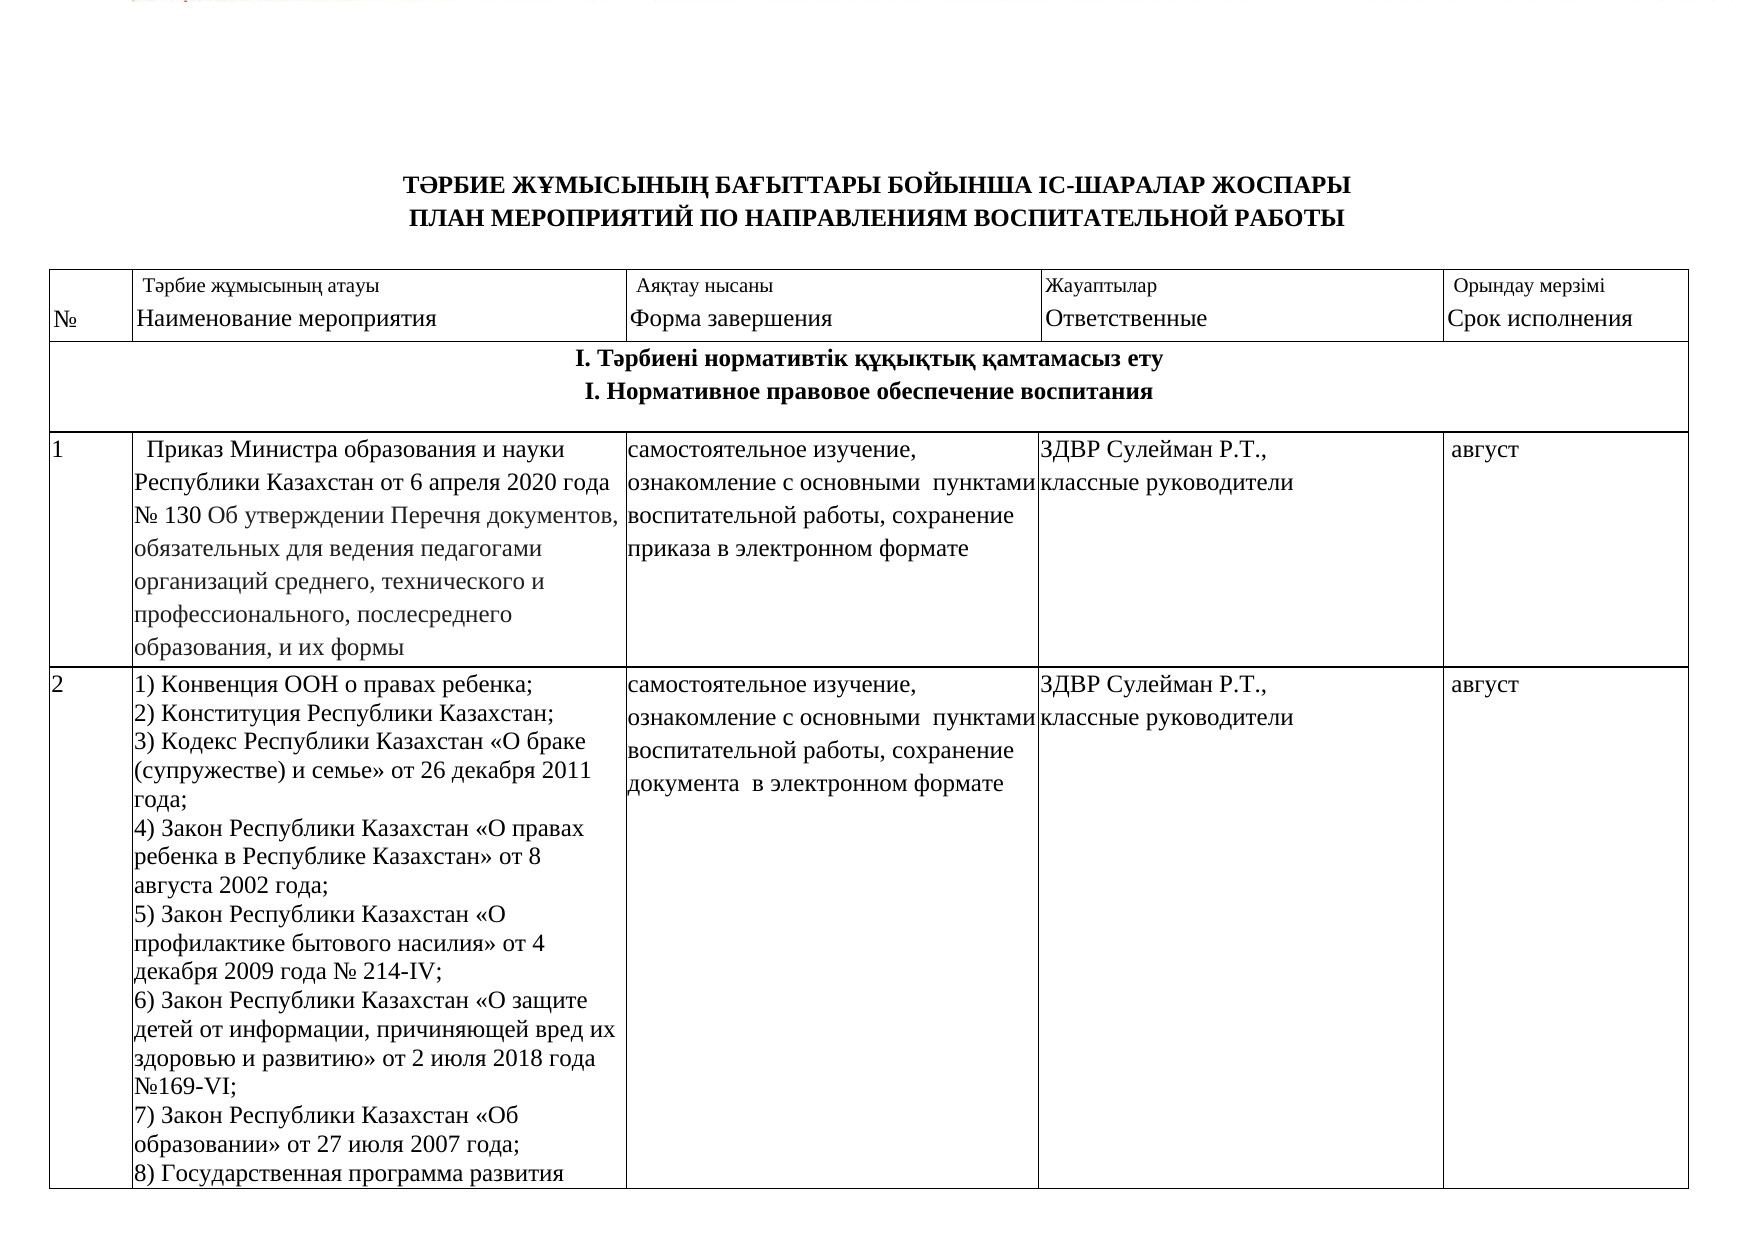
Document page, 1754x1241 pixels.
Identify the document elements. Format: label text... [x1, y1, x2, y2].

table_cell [627, 668, 1038, 1188]
table_cell I. Тәрбиені нормативтік құқықтық қамтамасыз ету I. Нормативное правовое обеспечение воспитания [50, 342, 1688, 431]
table_header Тәрбие жұмысының атауы Наименование мероприятия [133, 270, 626, 341]
table_cell 2 [50, 668, 132, 1188]
table_header Орындау мерзімі Срок исполнения [1444, 270, 1688, 341]
table_cell август [1444, 433, 1688, 666]
text ПЛАН МЕРОПРИЯТИЙ ПО НАПРАВЛЕНИЯМ ВОСПИТАТЕЛЬНОЙ РАБОТЫ [118, 203, 1636, 232]
table_cell ЗДВР Сулейман Р.Т., классные руководители [1039, 433, 1443, 666]
table_cell август [1444, 668, 1688, 1188]
table_header Жауаптылар Ответственные [1042, 270, 1443, 341]
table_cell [133, 668, 626, 1188]
table_header № [50, 270, 132, 341]
table_cell 1 [50, 433, 132, 666]
table_cell самостоятельное изучение, ознакомление с основными пунктами воспитательной работы, сохранение приказа в электронном формате [627, 433, 1038, 666]
table_cell Приказ Министра образования и науки Республики Казахстан от 6 апреля 2020 года № 130 Об утверждении Перечня документов, обязательных для ведения педагогами организаций среднего, технического и профессионального, послесреднего образования, и их формы [133, 433, 626, 666]
table_header Аяқтау нысаны Форма завершения [627, 270, 1041, 341]
text ТӘРБИЕ ЖҰМЫСЫНЫҢ БАҒЫТТАРЫ БОЙЫНША ІС-ШАРАЛАР ЖОСПАРЫ [118, 170, 1636, 199]
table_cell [1039, 668, 1443, 1188]
